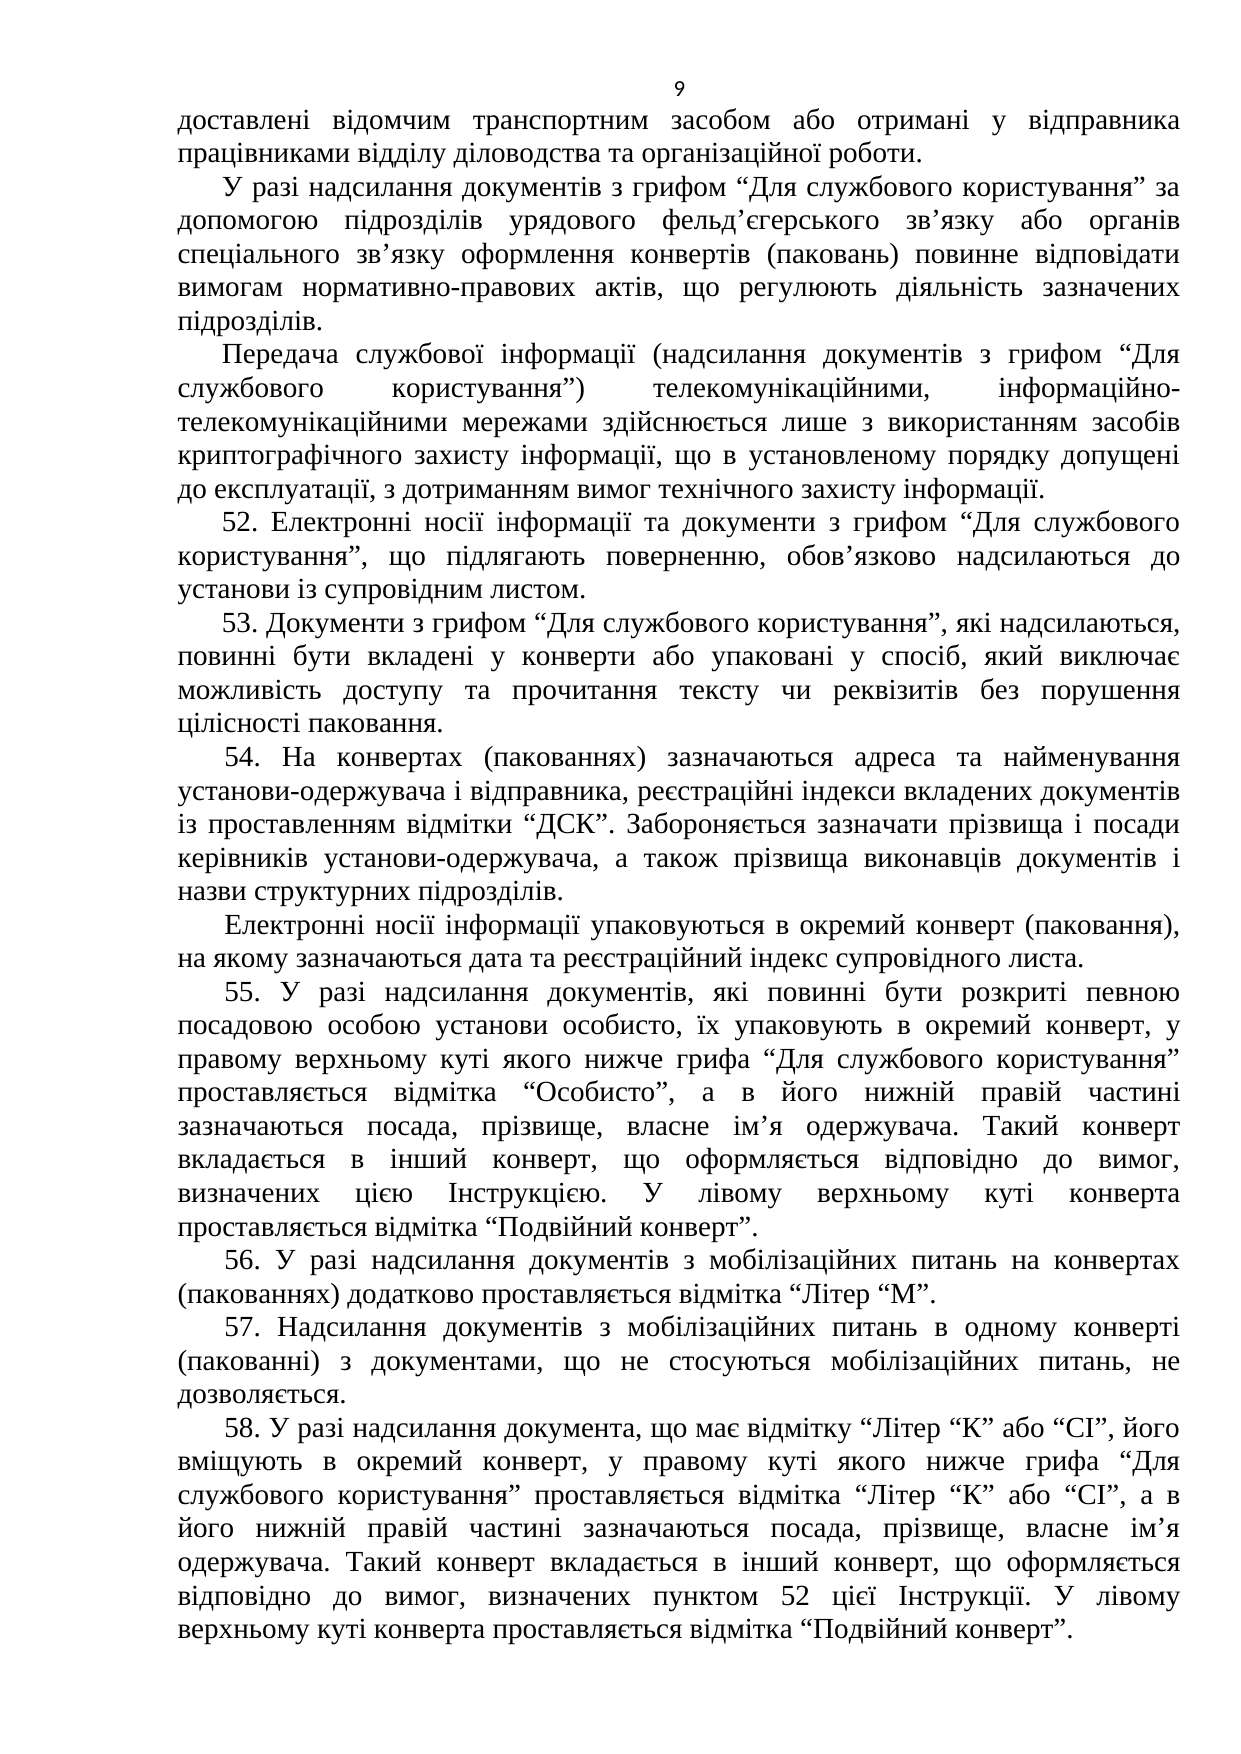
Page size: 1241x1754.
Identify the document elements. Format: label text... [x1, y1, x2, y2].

text 57. Надсилання документів з мобілізаційних питань в одному конверті (пакованні) з документами, що не стосуються мобілізаційних питань, не дозволяється. [177, 1309, 1181, 1410]
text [177, 102, 1181, 169]
text 54. На конвертах (пакованнях) зазначаються адреса та найменування установи-одержувача і відправника, реєстраційні індекси вкладених документів із проставленням відмітки “ДСК”. Забороняється зазначати прізвища і посади керівників установи-одержувача, а також прізвища виконавців документів і назви структурних підрозділів. [177, 739, 1181, 907]
text 55. У разі надсилання документів, які повинні бути розкриті певною посадовою особою установи особисто, їх упаковують в окремий конверт, у правому верхньому куті якого нижче грифа “Для службового користування” проставляється відмітка “Особисто”, а в його нижній правій частині зазначаються посада, прізвище, власне ім’я одержувача. Такий конверт вкладається в інший конверт, що оформляється відповідно до вимог, визначених цією Інструкцією. У лівому верхньому куті конверта проставляється відмітка “Подвійний конверт”. [177, 974, 1181, 1242]
text Електронні носії інформації упаковуються в окремий конверт (паковання), на якому зазначаються дата та реєстраційний індекс супровідного листа. [177, 907, 1181, 974]
text 56. У разі надсилання документів з мобілізаційних питань на конвертах (пакованнях) додатково проставляється відмітка “Літер “М”. [177, 1242, 1181, 1309]
text 58. У разі надсилання документа, що має відмітку “Літер “К” або “СІ”, його вміщують в окремий конверт, у правому куті якого нижче грифа “Для службового користування” проставляється відмітка “Літер “К” або “СІ”, а в його нижній правій частині зазначаються посада, прізвище, власне ім’я одержувача. Такий конверт вкладається в інший конверт, що оформляється відповідно до вимог, визначених пунктом 52 цієї Інструкції. У лівому верхньому куті конверта проставляється відмітка “Подвійний конверт”. [177, 1410, 1181, 1645]
text У разі надсилання документів з грифом “Для службового користування” за допомогою підрозділів урядового фельд’єгерського зв’язку або органів спеціального зв’язку оформлення конвертів (паковань) повинне відповідати вимогам нормативно-правових актів, що регулюють діяльність зазначених підрозділів. [177, 169, 1181, 337]
text 53. Документи з грифом “Для службового користування”, які надсилаються, повинні бути вкладені у конверти або упаковані у спосіб, який виключає можливість доступу та прочитання тексту чи реквізитів без порушення цілісності паковання. [177, 605, 1181, 739]
text 52. Електронні носії інформації та документи з грифом “Для службового користування”, що підлягають поверненню, обов’язково надсилаються до установи із супровідним листом. [177, 504, 1181, 605]
text Передача службової інформації (надсилання документів з грифом “Для службового користування”) телекомунікаційними, інформаційно-телекомунікаційними мережами здійснюється лише з використанням засобів криптографічного захисту інформації, що в установленому порядку допущені до експлуатації, з дотриманням вимог технічного захисту інформації. [177, 337, 1181, 504]
